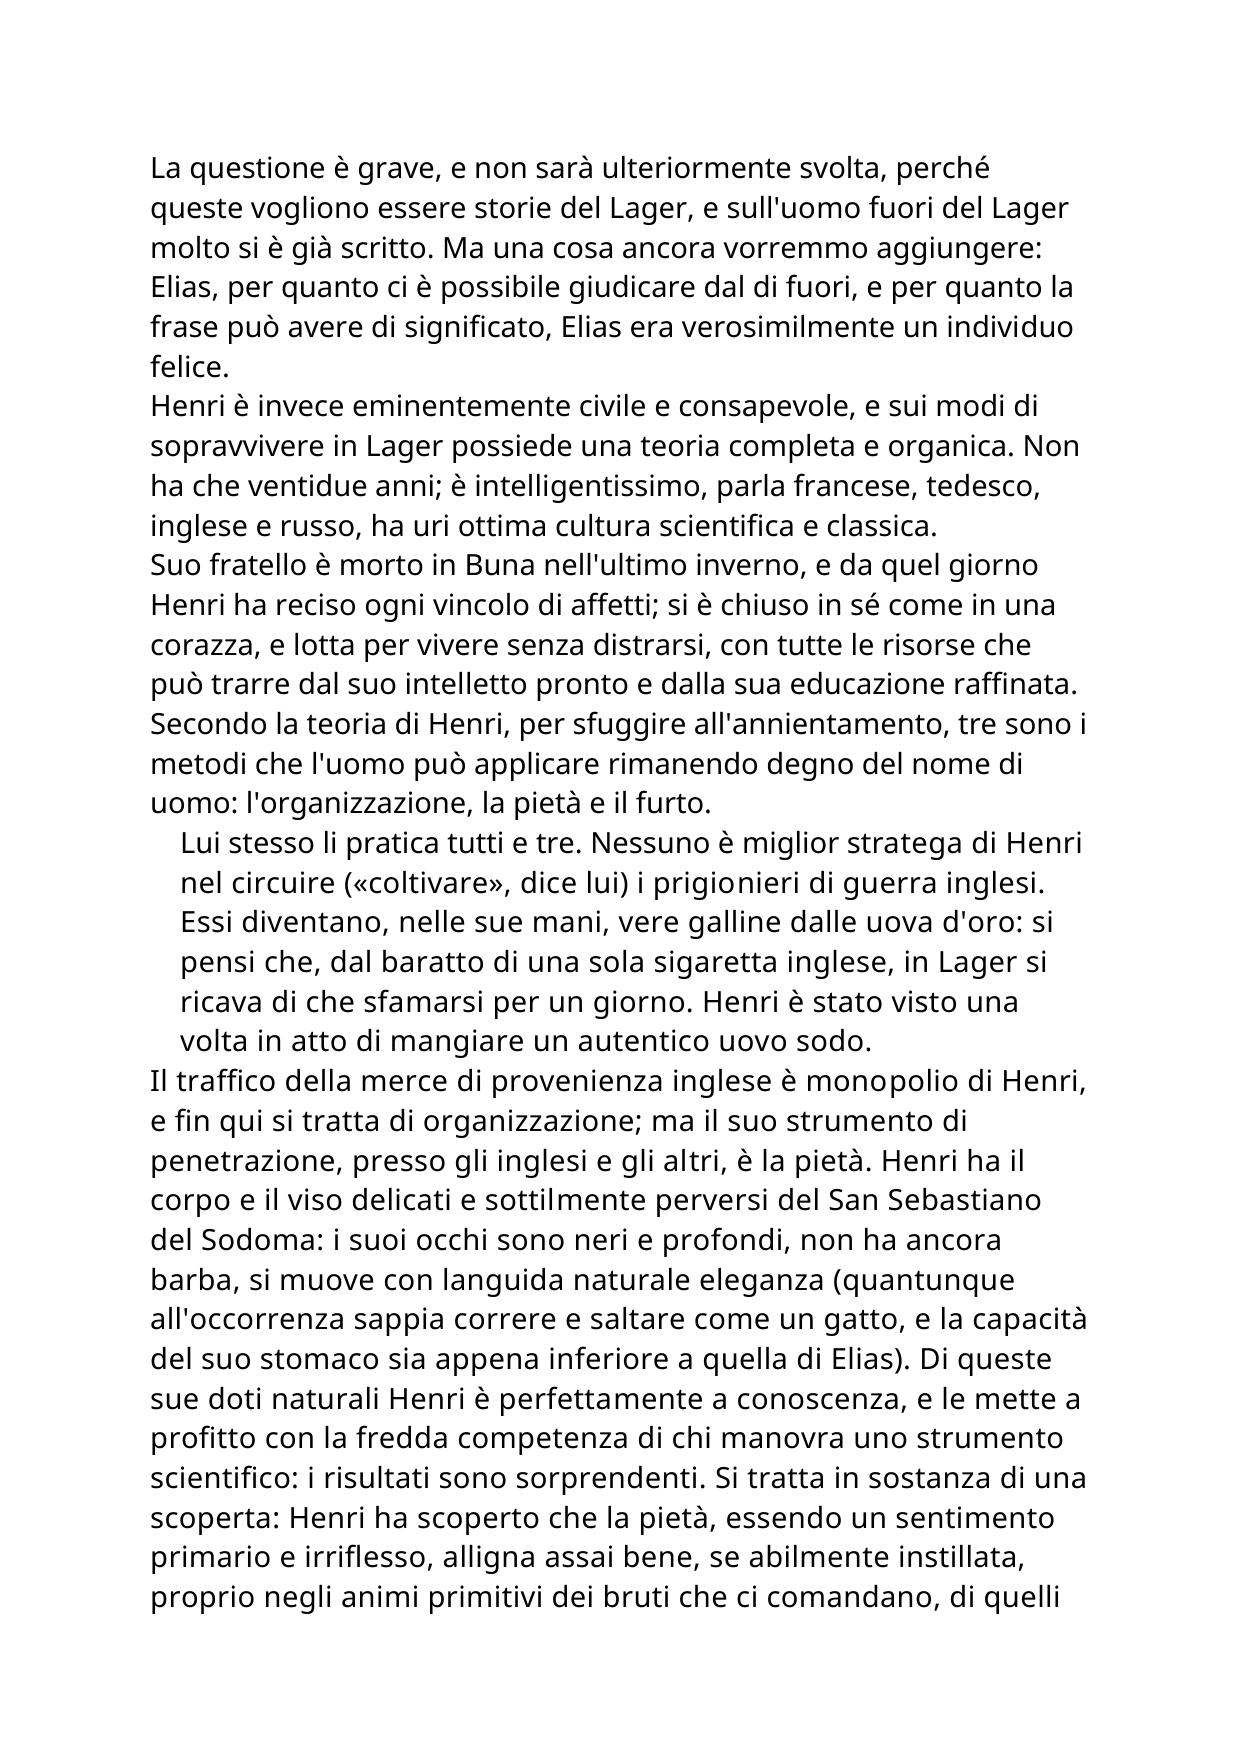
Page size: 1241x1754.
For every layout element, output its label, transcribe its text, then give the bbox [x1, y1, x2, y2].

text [150, 1060, 1090, 1616]
text Suo fratello è morto in Buna nell'ultimo inverno, e da quel giorno Henri ha reciso ogni vincolo di affetti; si è chiuso in sé come in una corazza, e lotta per vivere senza distrarsi, con tutte le risorse che può trarre dal suo intelletto pronto e dalla sua educazione raffinata. Secondo la teoria di Henri, per sfuggire all'annientamento, tre sono i metodi che l'uomo può applicare rimanendo degno del nome di uomo: l'organizzazione, la pietà e il furto. [150, 544, 1090, 822]
text Lui stesso li pratica tutti e tre. Nessuno è miglior stratega di Henri nel circuire («coltivare», dice lui) i prigionieri di guerra inglesi. Essi diventano, nelle sue mani, vere galline dalle uova d'oro: si pensi che, dal baratto di una sola sigaretta inglese, in Lager si ricava di che sfamarsi per un giorno. Henri è stato visto una volta in atto di mangiare un autentico uovo sodo. [180, 822, 1090, 1060]
text Henri è invece eminentemente civile e consapevole, e sui modi di sopravvivere in Lager possiede una teoria completa e organica. Non ha che ventidue anni; è intelligentissimo, parla francese, tedesco, inglese e russo, ha uri ottima cultura scientifica e classica. [150, 386, 1090, 544]
text La questione è grave, e non sarà ulteriormente svolta, perché queste vogliono essere storie del Lager, e sull'uomo fuori del Lager molto si è già scritto. Ma una cosa ancora vorremmo aggiungere: Elias, per quanto ci è possibile giudicare dal di fuori, e per quanto la frase può avere di significato, Elias era verosimilmente un individuo felice. [150, 148, 1090, 386]
